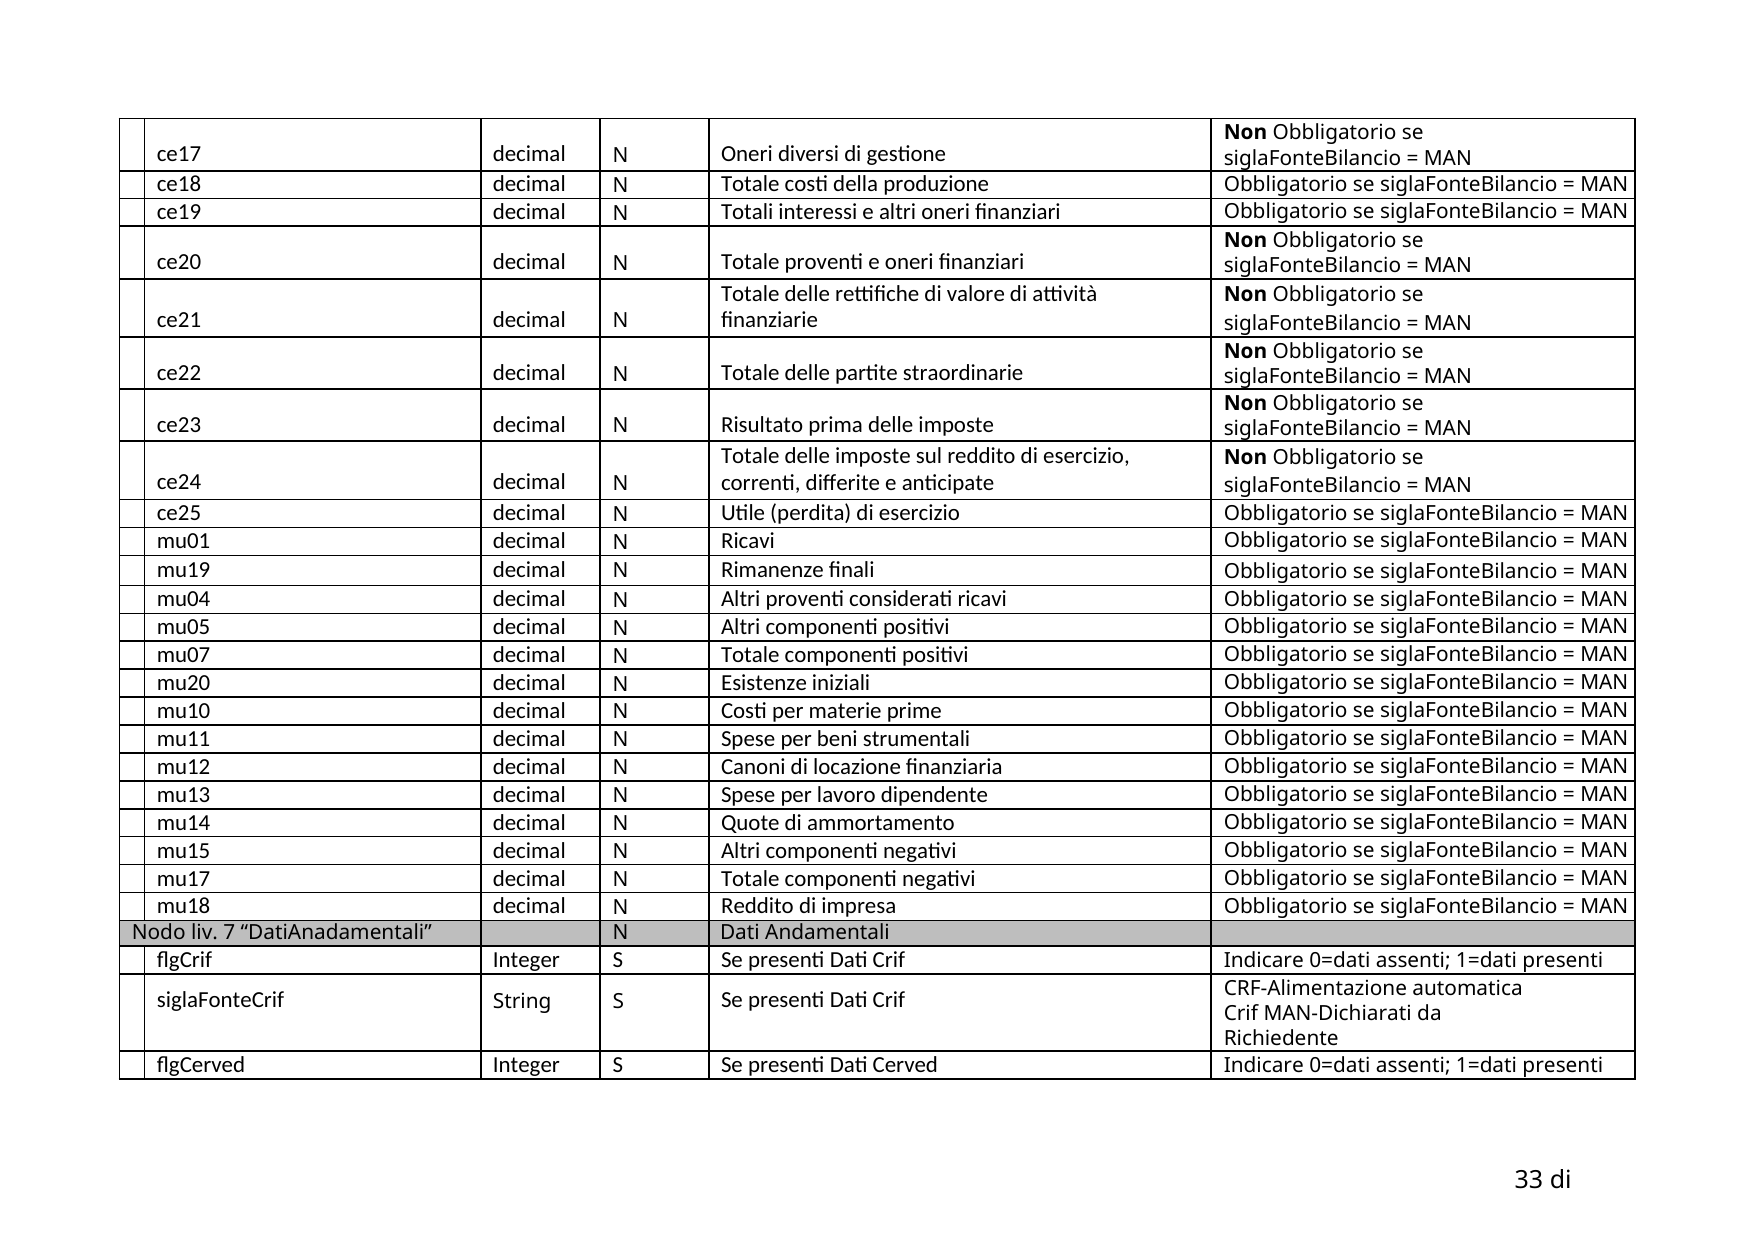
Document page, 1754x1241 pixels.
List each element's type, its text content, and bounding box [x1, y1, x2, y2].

table_cell Utile (perdita) di esercizio [710, 500, 1210, 527]
table_cell [120, 338, 144, 388]
table_cell Spese per beni strumentali [710, 726, 1210, 752]
table_cell Obbligatorio se siglaFonteBilancio = MAN [1212, 670, 1634, 696]
table_cell Nodo liv. 7 “DatiAnadamentali” [120, 921, 480, 945]
table_cell N [601, 338, 708, 388]
table_cell Obbligatorio se siglaFonteBilancio = MAN [1212, 865, 1634, 892]
table_cell Obbligatorio se siglaFonteBilancio = MAN [1212, 837, 1634, 864]
table_cell [120, 442, 144, 499]
table_cell Totali interessi e altri oneri finanziari [710, 199, 1210, 225]
table_cell decimal [482, 172, 599, 197]
table_cell decimal [482, 199, 599, 225]
table_cell [120, 837, 144, 864]
table_cell Totale costi della produzione [710, 172, 1210, 197]
table_header [120, 119, 144, 170]
table_cell mu13 [145, 782, 480, 808]
table_cell N [601, 500, 708, 527]
table_cell Se presenti Dati Crif [710, 947, 1210, 973]
table_cell Non Obbligatorio se siglaFonteBilancio = MAN [1212, 338, 1634, 388]
table_cell [120, 698, 144, 724]
table_cell decimal [482, 338, 599, 388]
table_cell S [601, 947, 708, 973]
table_cell [120, 893, 144, 919]
table_cell S [601, 975, 708, 1050]
table_cell Totale componenti negativi [710, 865, 1210, 892]
table_cell mu01 [145, 528, 480, 554]
table_cell decimal [482, 586, 599, 612]
table_cell [120, 227, 144, 278]
table_header Oneri diversi di gestione [710, 119, 1210, 170]
table_cell Obbligatorio se siglaFonteBilancio = MAN [1212, 642, 1634, 668]
table_cell Obbligatorio se siglaFonteBilancio = MAN [1212, 199, 1634, 225]
table_cell N [601, 642, 708, 668]
table_cell mu20 [145, 670, 480, 696]
table_cell [120, 726, 144, 752]
table_cell N [601, 782, 708, 808]
table_cell Dati Andamentali [710, 921, 1210, 945]
table_cell N [601, 698, 708, 724]
table_cell decimal [482, 893, 599, 919]
table_cell ce23 [145, 390, 480, 440]
table_cell N [601, 921, 708, 945]
table_cell Obbligatorio se siglaFonteBilancio = MAN [1212, 810, 1634, 836]
table_cell N [601, 810, 708, 836]
table_cell decimal [482, 810, 599, 836]
table_cell Esistenze iniziali [710, 670, 1210, 696]
table_cell mu15 [145, 837, 480, 864]
table_cell Costi per materie prime [710, 698, 1210, 724]
table_cell Obbligatorio se siglaFonteBilancio = MAN [1212, 754, 1634, 780]
table_cell [1212, 921, 1634, 945]
table_cell Rimanenze finali [710, 556, 1210, 584]
table_cell mu14 [145, 810, 480, 836]
table_cell N [601, 837, 708, 864]
table_cell decimal [482, 280, 599, 336]
table_cell Obbligatorio se siglaFonteBilancio = MAN [1212, 614, 1634, 640]
table_cell Obbligatorio se siglaFonteBilancio = MAN [1212, 698, 1634, 724]
table_cell Altri proventi considerati ricavi [710, 586, 1210, 612]
table_cell Totale proventi e oneri finanziari [710, 227, 1210, 278]
table_cell Quote di ammortamento [710, 810, 1210, 836]
table_header Non Obbligatorio se siglaFonteBilancio = MAN [1212, 119, 1634, 170]
table_cell decimal [482, 390, 599, 440]
table_cell [120, 782, 144, 808]
table_header decimal [482, 119, 599, 170]
table_cell mu07 [145, 642, 480, 668]
table_cell Integer [482, 1052, 599, 1078]
table_cell [120, 390, 144, 440]
table_cell flgCrif [145, 947, 480, 973]
table_cell Obbligatorio se siglaFonteBilancio = MAN [1212, 586, 1634, 612]
table_cell Indicare 0=dati assenti; 1=dati presenti [1212, 947, 1634, 973]
table_cell Reddito di impresa [710, 893, 1210, 919]
table_cell Obbligatorio se siglaFonteBilancio = MAN [1212, 782, 1634, 808]
table_cell Obbligatorio se siglaFonteBilancio = MAN [1212, 556, 1634, 584]
table_cell ce18 [145, 172, 480, 197]
table_cell Ricavi [710, 528, 1210, 554]
table_cell N [601, 670, 708, 696]
table_cell mu18 [145, 893, 480, 919]
table_cell [120, 1052, 144, 1078]
table_cell [120, 172, 144, 197]
table_cell Obbligatorio se siglaFonteBilancio = MAN [1212, 528, 1634, 554]
table_cell Non Obbligatorio se siglaFonteBilancio = MAN [1212, 227, 1634, 278]
table_cell Canoni di locazione finanziaria [710, 754, 1210, 780]
table_cell N [601, 227, 708, 278]
table_cell N [601, 172, 708, 197]
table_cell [1212, 1052, 1634, 1078]
table_cell decimal [482, 528, 599, 554]
table_cell decimal [482, 837, 599, 864]
table_cell [120, 500, 144, 527]
table_cell [120, 975, 144, 1050]
table_cell decimal [482, 754, 599, 780]
table_cell decimal [482, 500, 599, 527]
table_cell mu11 [145, 726, 480, 752]
table_cell [120, 670, 144, 696]
table_cell Integer [482, 947, 599, 973]
table_cell Obbligatorio se siglaFonteBilancio = MAN [1212, 500, 1634, 527]
table_cell [120, 754, 144, 780]
table_cell N [601, 280, 708, 336]
table_cell [120, 642, 144, 668]
table_cell N [601, 754, 708, 780]
table_cell [120, 810, 144, 836]
table_cell Totale delle rettifiche di valore di attività finanziarie [710, 280, 1210, 336]
table_cell Se presenti Dati Cerved [710, 1052, 1210, 1078]
table_cell decimal [482, 726, 599, 752]
table_cell Obbligatorio se siglaFonteBilancio = MAN [1212, 893, 1634, 919]
table_cell decimal [482, 614, 599, 640]
table_cell decimal [482, 698, 599, 724]
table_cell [1212, 172, 1634, 197]
table_cell siglaFonteCrif [145, 975, 480, 1050]
table_cell N [601, 893, 708, 919]
table_cell S [601, 1052, 708, 1078]
table_cell Risultato prima delle imposte [710, 390, 1210, 440]
table_cell [120, 947, 144, 973]
table_header N [601, 119, 708, 170]
table_cell Altri componenti positivi [710, 614, 1210, 640]
table_cell decimal [482, 670, 599, 696]
table_cell ce19 [145, 199, 480, 225]
table_cell Se presenti Dati Crif [710, 975, 1210, 1050]
table_cell N [601, 442, 708, 499]
table_cell decimal [482, 442, 599, 499]
table_cell N [601, 614, 708, 640]
table_cell decimal [482, 782, 599, 808]
table_cell [120, 614, 144, 640]
table_cell ce20 [145, 227, 480, 278]
table_cell decimal [482, 556, 599, 584]
table_cell N [601, 556, 708, 584]
table_cell [120, 586, 144, 612]
table_cell [120, 556, 144, 584]
table_cell [120, 865, 144, 892]
table_cell mu04 [145, 586, 480, 612]
table_cell Altri componenti negativi [710, 837, 1210, 864]
table_cell ce25 [145, 500, 480, 527]
table_cell [120, 528, 144, 554]
table_cell Non Obbligatorio se siglaFonteBilancio = MAN [1212, 442, 1634, 499]
table_cell decimal [482, 642, 599, 668]
table_cell Totale delle imposte sul reddito di esercizio, correnti, differite e anticipate [710, 442, 1210, 499]
table_cell [120, 280, 144, 336]
table_cell N [601, 390, 708, 440]
table_cell N [601, 726, 708, 752]
table_cell CRF-Alimentazione automatica Crif MAN-Dichiarati da Richiedente [1212, 975, 1634, 1050]
table_cell Non Obbligatorio se siglaFonteBilancio = MAN [1212, 390, 1634, 440]
table_cell ce22 [145, 338, 480, 388]
table_cell mu10 [145, 698, 480, 724]
table_cell mu17 [145, 865, 480, 892]
table_cell ce21 [145, 280, 480, 336]
table_cell mu19 [145, 556, 480, 584]
table_cell N [601, 586, 708, 612]
table_cell decimal [482, 865, 599, 892]
table_cell Totale delle partite straordinarie [710, 338, 1210, 388]
table_cell Non Obbligatorio se siglaFonteBilancio = MAN [1212, 280, 1634, 336]
table_cell mu05 [145, 614, 480, 640]
table_cell mu12 [145, 754, 480, 780]
table_cell N [601, 528, 708, 554]
table_cell flgCerved [145, 1052, 480, 1078]
table_cell [482, 921, 599, 945]
table_cell String [482, 975, 599, 1050]
table_cell Totale componenti positivi [710, 642, 1210, 668]
table_cell N [601, 199, 708, 225]
table_cell [120, 199, 144, 225]
table_cell N [601, 865, 708, 892]
table_cell Obbligatorio se siglaFonteBilancio = MAN [1212, 726, 1634, 752]
table_cell decimal [482, 227, 599, 278]
table_header ce17 [145, 119, 480, 170]
table_cell ce24 [145, 442, 480, 499]
table_cell Spese per lavoro dipendente [710, 782, 1210, 808]
